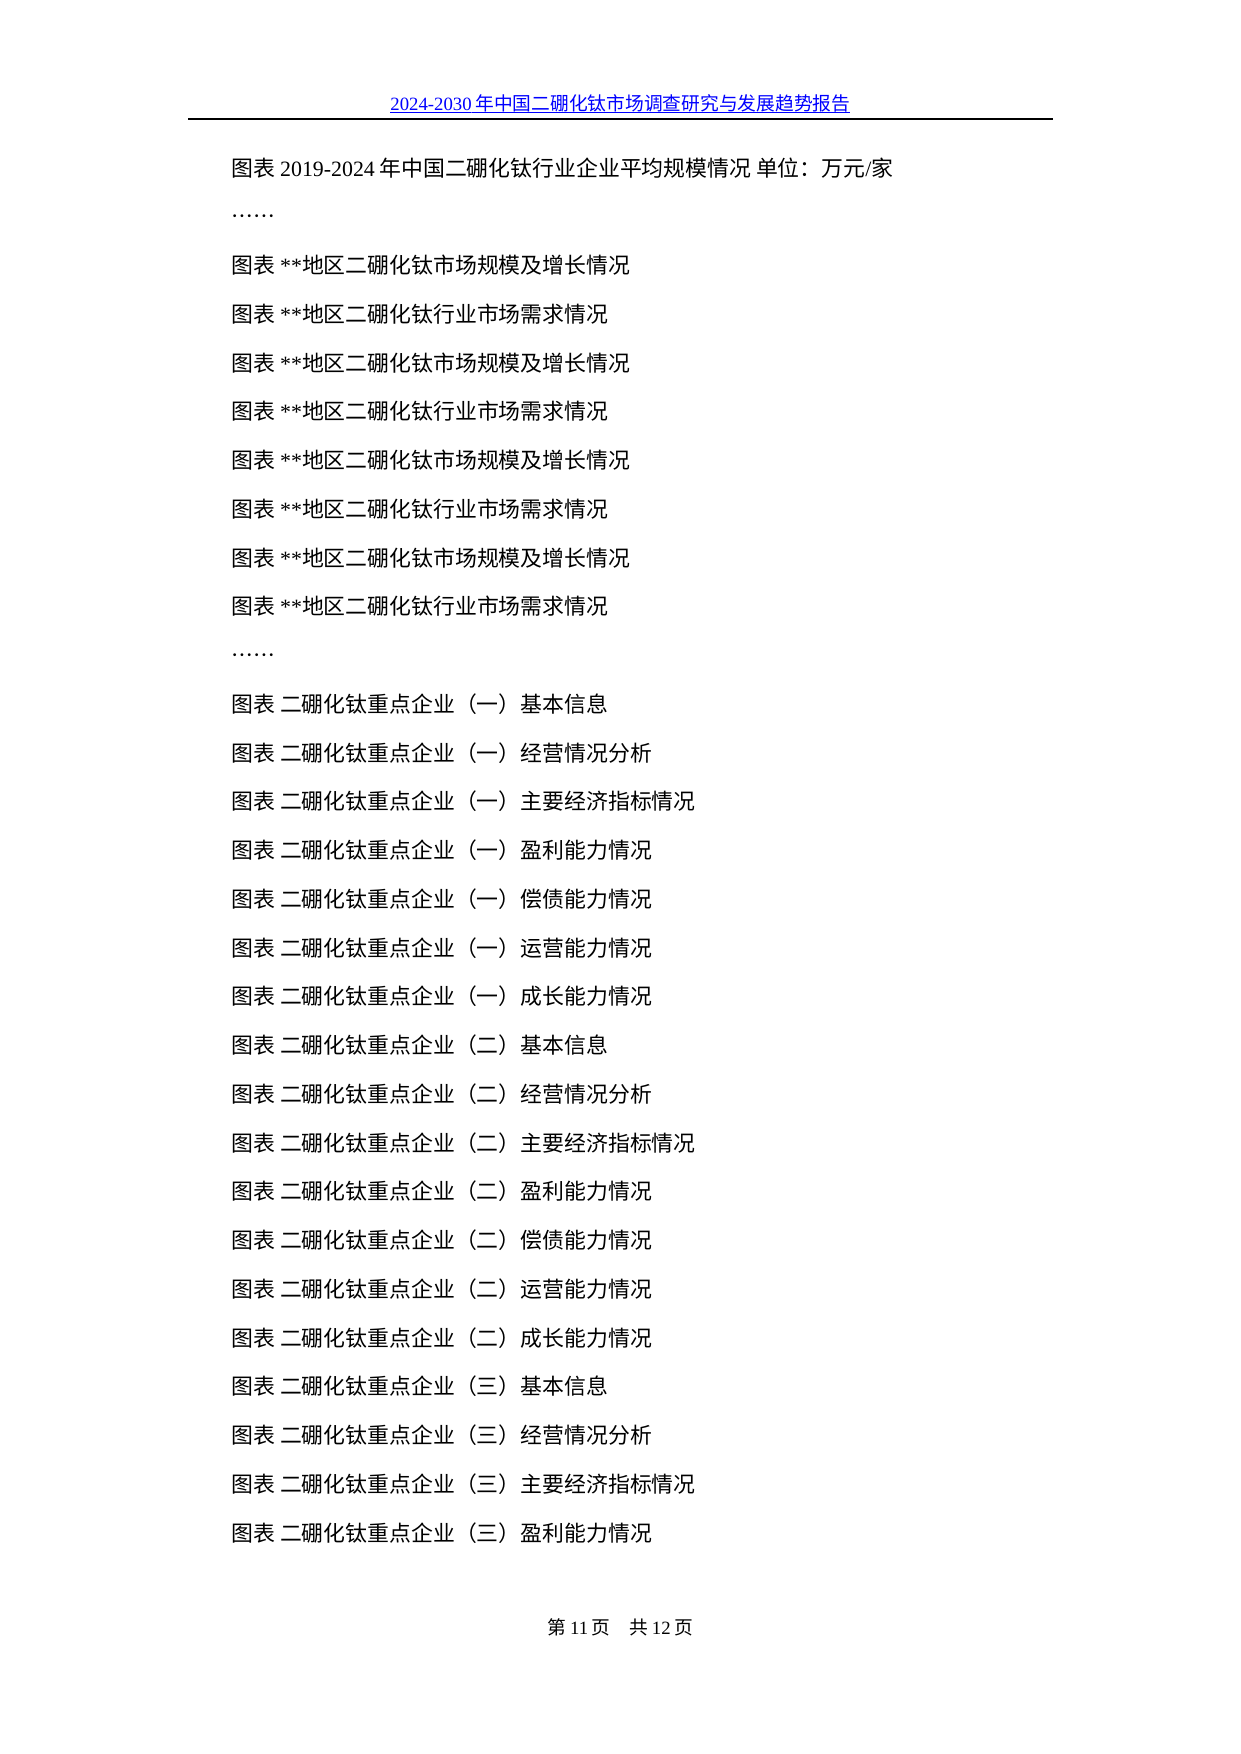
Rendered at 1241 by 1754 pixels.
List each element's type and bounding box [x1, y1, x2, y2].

text [187, 150, 1053, 1548]
